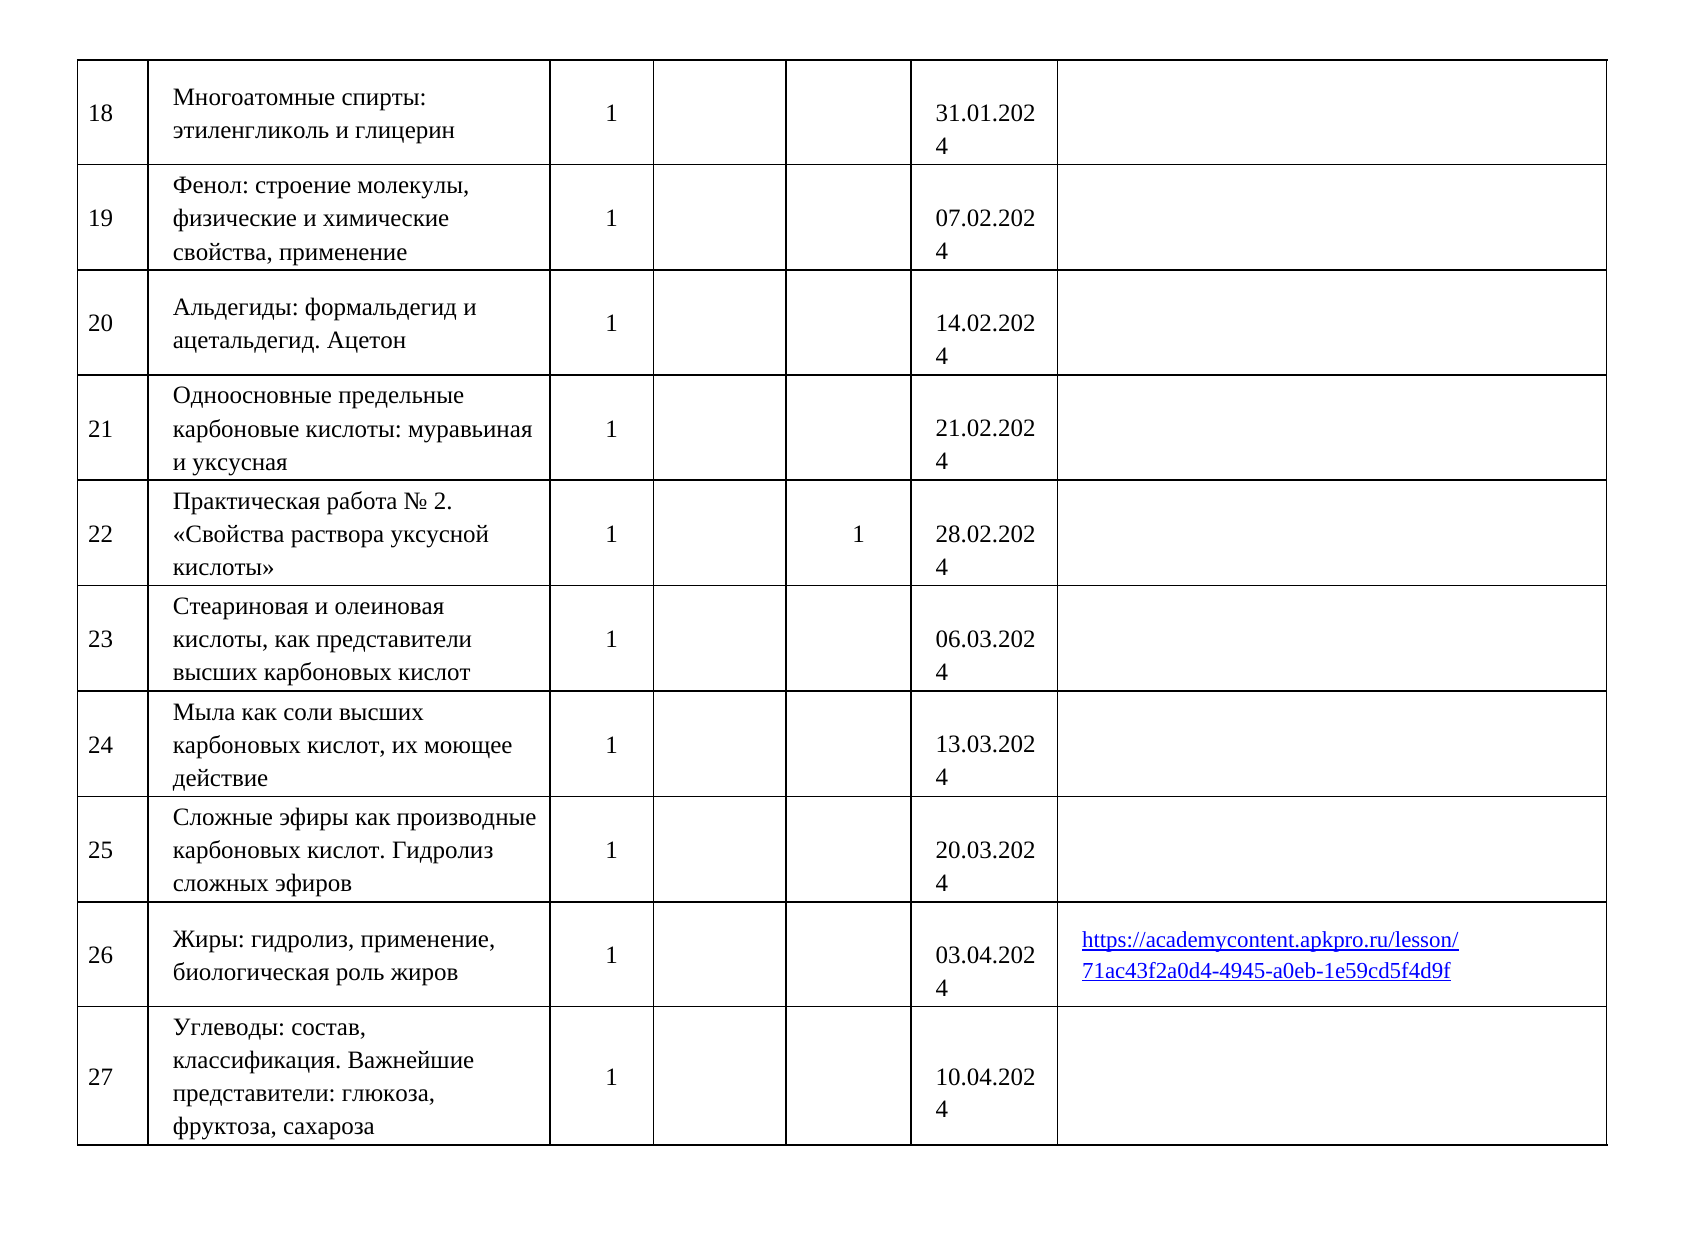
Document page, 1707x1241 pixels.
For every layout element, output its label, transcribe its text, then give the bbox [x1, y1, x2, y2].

table_cell 18 [78, 61, 147, 164]
table_cell [1058, 376, 1606, 479]
table_cell [654, 797, 785, 901]
table_cell Практическая работа № 2. «Свойства раствора уксусной кислоты» [149, 481, 549, 585]
table_cell 21 [78, 376, 147, 479]
table_cell 10.04.2024 [912, 1007, 1057, 1144]
table_cell Альдегиды: формальдегид и ацетальдегид. Ацетон [149, 271, 549, 374]
table_cell 1 [787, 481, 910, 585]
table_cell [654, 271, 785, 374]
table_cell [787, 1007, 910, 1144]
table_cell 1 [551, 481, 653, 585]
table_cell https://academycontent.apkpro.ru/lesson/71ac43f2a0d4-4945-a0eb-1e59cd5f4d9f [1058, 903, 1606, 1006]
table_cell [787, 903, 910, 1006]
table_cell [654, 903, 785, 1006]
table_cell [1058, 797, 1606, 901]
table_cell [1058, 586, 1606, 690]
table_cell 14.02.2024 [912, 271, 1057, 374]
table_cell 1 [551, 692, 653, 796]
table_cell 20 [78, 271, 147, 374]
table_cell 22 [78, 481, 147, 585]
table_cell 25 [78, 797, 147, 901]
table_cell [787, 376, 910, 479]
table_cell [787, 61, 910, 164]
table_cell 13.03.2024 [912, 692, 1057, 796]
table_cell 1 [551, 586, 653, 690]
table_cell 1 [551, 61, 653, 164]
table_cell [1058, 271, 1606, 374]
table_cell Фенол: строение молекулы, физические и химические свойства, применение [149, 165, 549, 269]
table_cell 1 [551, 165, 653, 269]
table_cell Углеводы: состав, классификация. Важнейшие представители: глюкоза, фруктоза, сахароза [149, 1007, 549, 1144]
table_cell 1 [551, 797, 653, 901]
table_cell Стеариновая и олеиновая кислоты, как представители высших карбоновых кислот [149, 586, 549, 690]
table_cell 07.02.2024 [912, 165, 1057, 269]
table_cell [787, 692, 910, 796]
table_cell [654, 1007, 785, 1144]
table_cell 06.03.2024 [912, 586, 1057, 690]
table_cell 23 [78, 586, 147, 690]
table_cell [1058, 165, 1606, 269]
table_cell 24 [78, 692, 147, 796]
table_cell Мыла как соли высших карбоновых кислот, их моющее действие [149, 692, 549, 796]
table_cell 31.01.2024 [912, 61, 1057, 164]
table_cell [1058, 481, 1606, 585]
table_cell 28.02.2024 [912, 481, 1057, 585]
table_cell Многоатомные спирты: этиленгликоль и глицерин [149, 61, 549, 164]
table_cell [654, 165, 785, 269]
table_cell [787, 165, 910, 269]
table_cell 19 [78, 165, 147, 269]
table_cell 27 [78, 1007, 147, 1144]
table_cell [654, 61, 785, 164]
table_cell [1058, 61, 1606, 164]
table_cell Одноосновные предельные карбоновые кислоты: муравьиная и уксусная [149, 376, 549, 479]
table_cell Сложные эфиры как производные карбоновых кислот. Гидролиз сложных эфиров [149, 797, 549, 901]
table_cell [1058, 1007, 1606, 1144]
table_cell 03.04.2024 [912, 903, 1057, 1006]
table_cell 1 [551, 903, 653, 1006]
table_cell [1058, 692, 1606, 796]
table_cell Жиры: гидролиз, применение, биологическая роль жиров [149, 903, 549, 1006]
table_cell [654, 481, 785, 585]
table_cell 26 [78, 903, 147, 1006]
table_cell [654, 692, 785, 796]
table_cell 20.03.2024 [912, 797, 1057, 901]
table_cell 1 [551, 271, 653, 374]
table_cell 1 [551, 376, 653, 479]
table_cell [787, 586, 910, 690]
table_cell [787, 797, 910, 901]
table_cell [787, 271, 910, 374]
table_cell [654, 376, 785, 479]
table_cell 1 [551, 1007, 653, 1144]
table_cell 21.02.2024 [912, 376, 1057, 479]
table_cell [654, 586, 785, 690]
